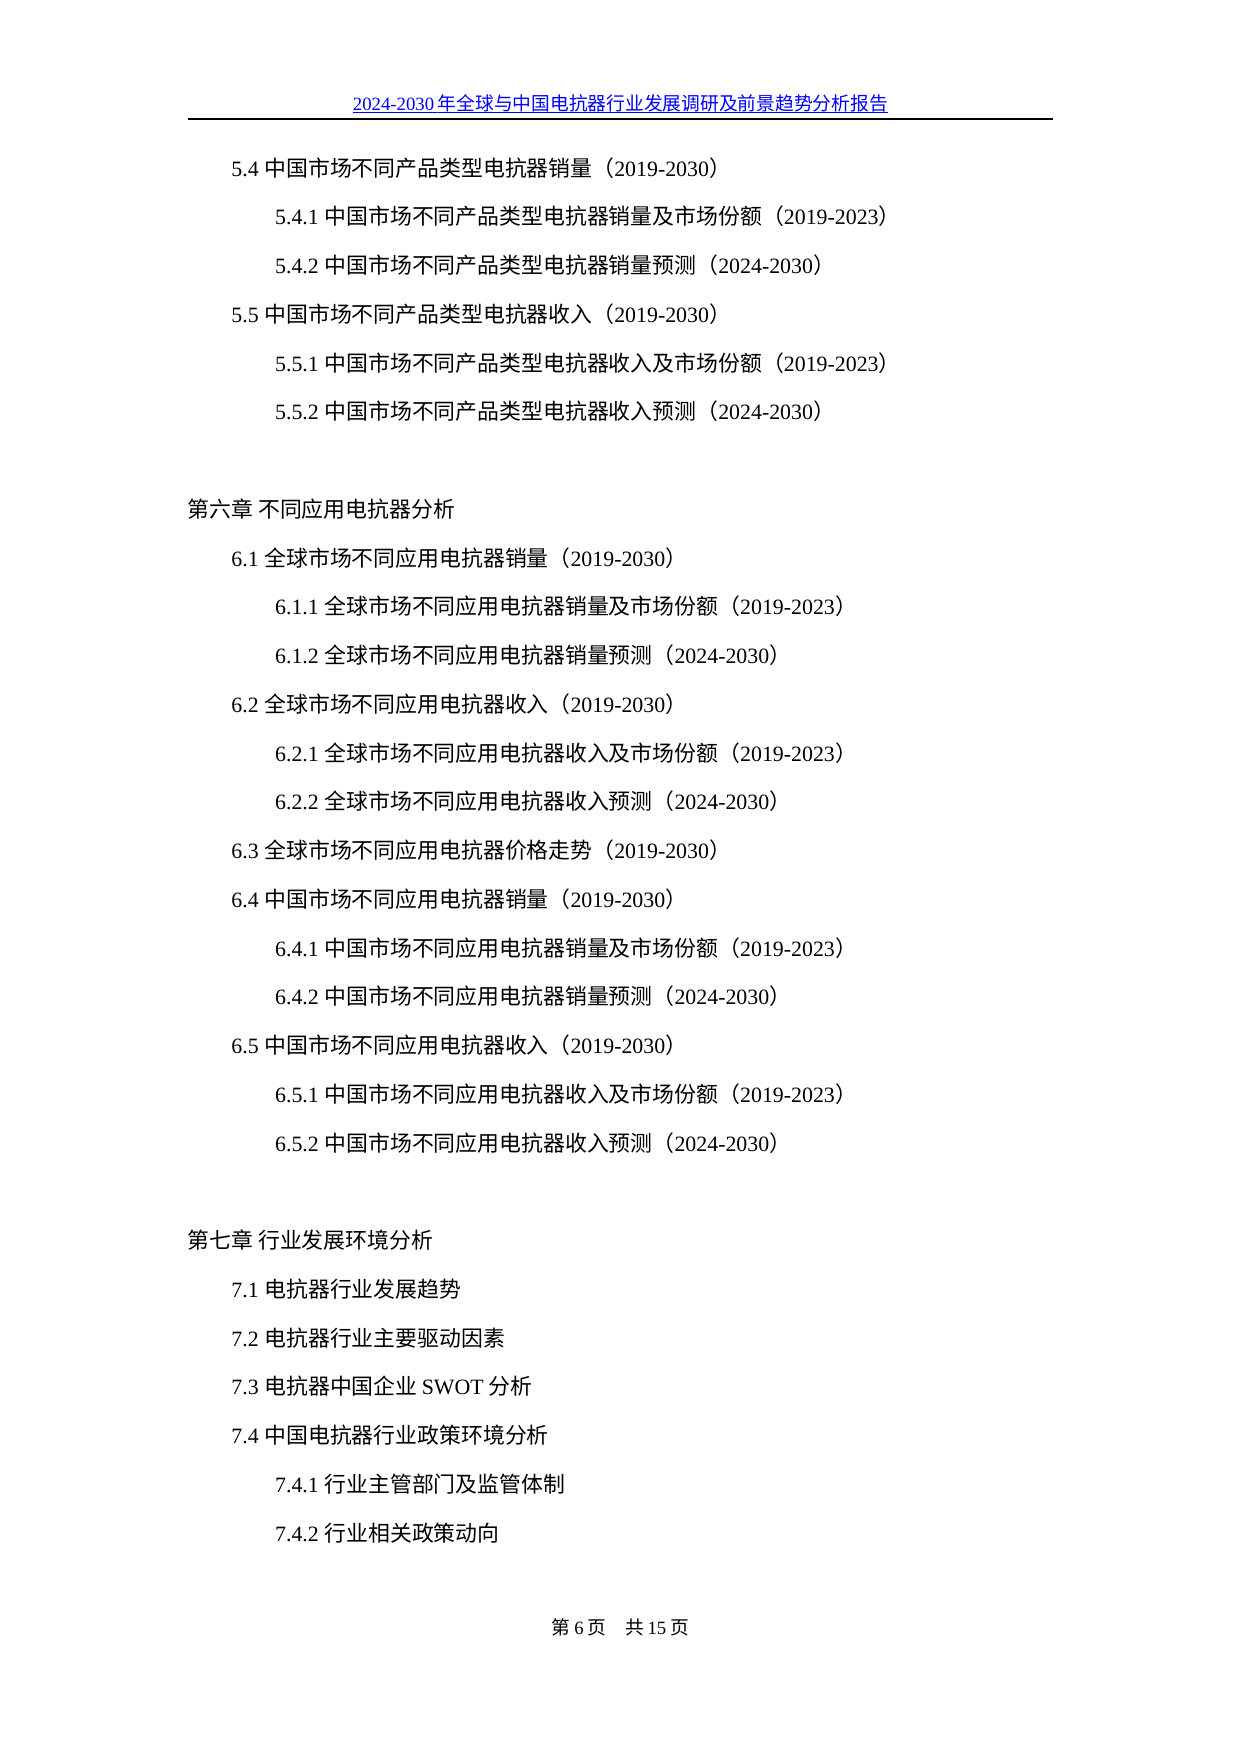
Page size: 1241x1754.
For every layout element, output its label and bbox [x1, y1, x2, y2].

text [187, 150, 1053, 1548]
